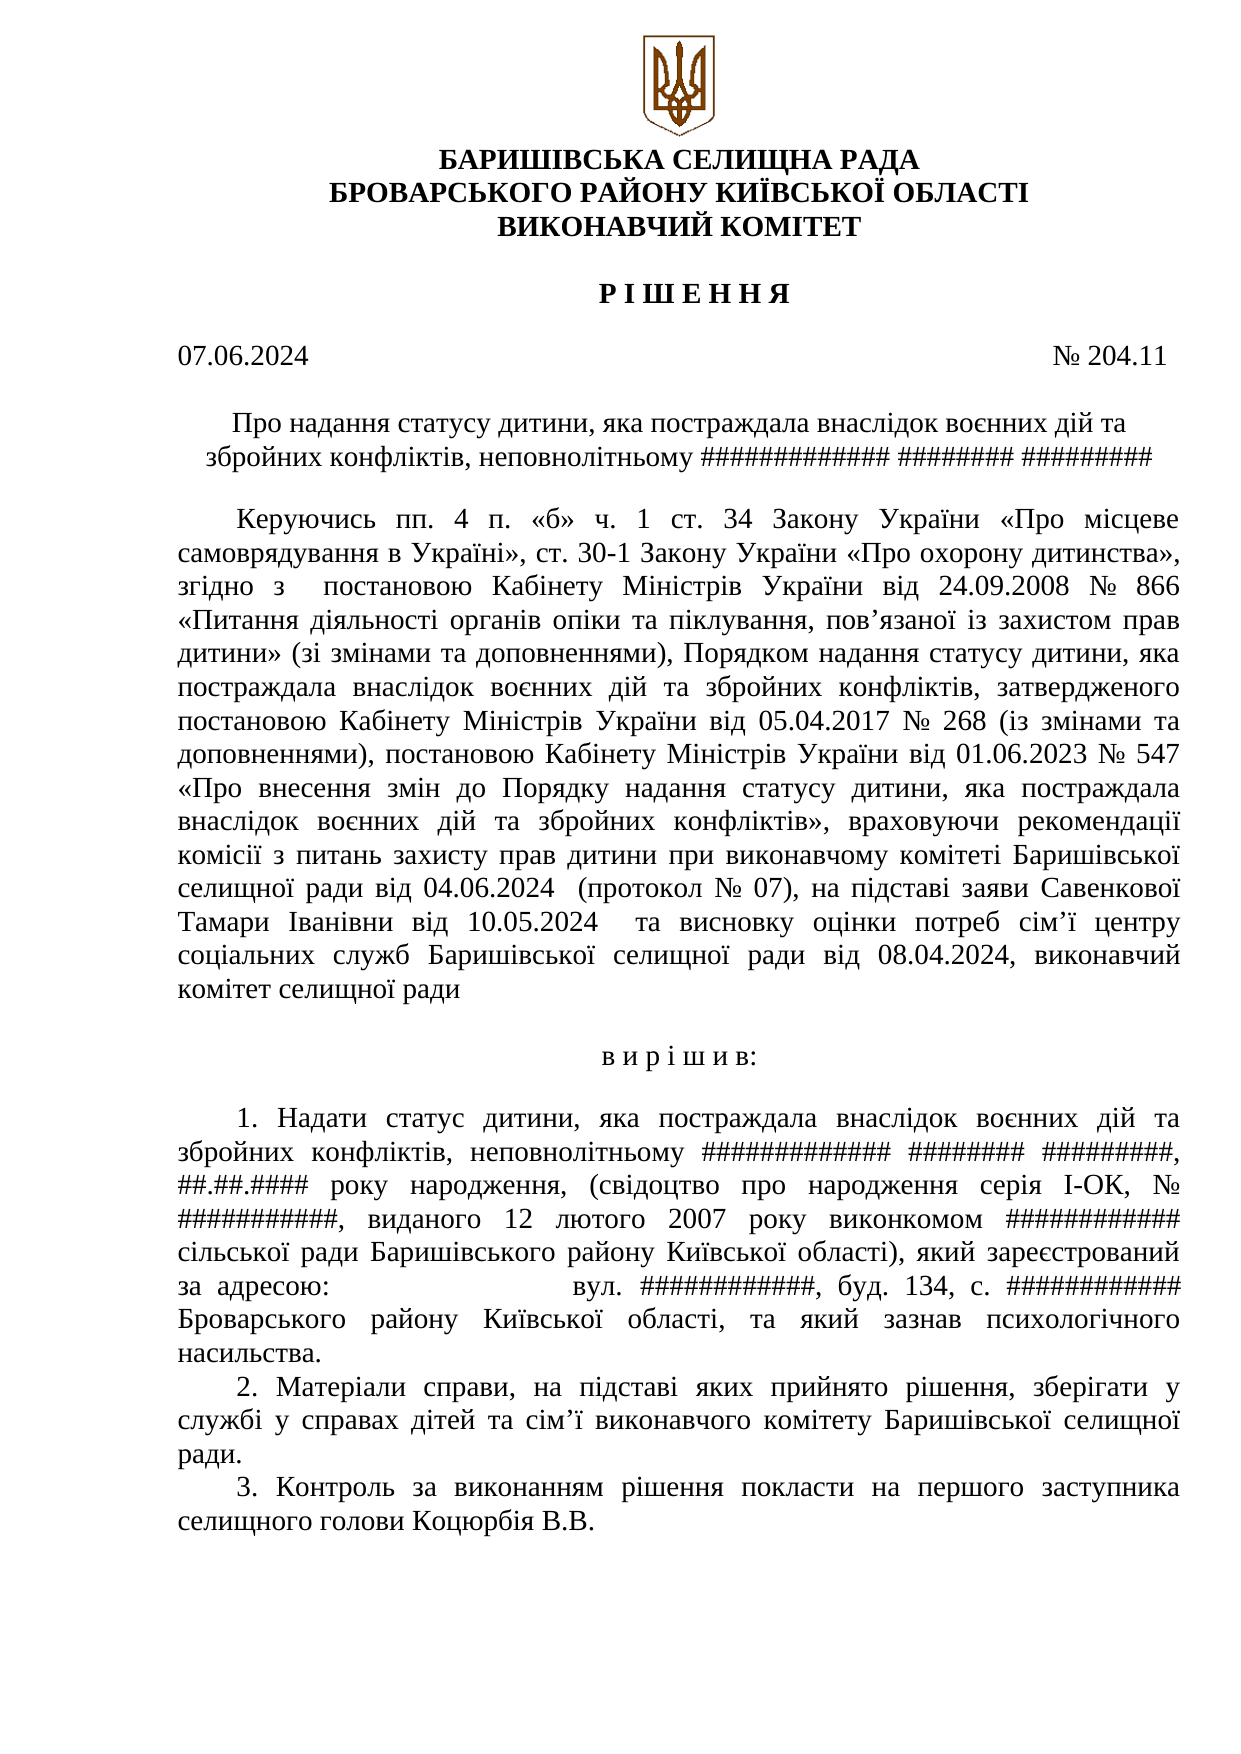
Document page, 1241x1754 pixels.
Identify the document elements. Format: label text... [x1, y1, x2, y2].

text в и р і ш и в: [177, 1038, 1181, 1072]
text Р І Ш Е Н Н Я [177, 276, 1211, 310]
text 3. Контроль за виконанням рішення покласти на першого заступника селищного голови Коцюрбія В.В. [177, 1469, 1181, 1536]
text БРОВАРСЬКОГО РАЙОНУ КИЇВСЬКОЇ ОБЛАСТІ [177, 176, 1181, 209]
text Керуючись пп. 4 п. «б» ч. 1 ст. 34 Закону України «Про місцеве самоврядування в Україні», ст. 30-1 Закону України «Про охорону дитинства», згідно з постановою Кабінету Міністрів України від 24.09.2008 № 866 «Питання діяльності органів опіки та піклування, пов’язаної із захистом прав дитини» (зі змінами та доповненнями), Порядком надання статусу дитини, яка постраждала внаслідок воєнних дій та збройних конфліктів, затвердженого постановою Кабінету Міністрів України від 05.04.2017 № 268 (із змінами та доповненнями), постановою Кабінету Міністрів України від 01.06.2023 № 547 «Про внесення змін до Порядку надання статусу дитини, яка постраждала внаслідок воєнних дій та збройних конфліктів», враховуючи рекомендації комісії з питань захисту прав дитини при виконавчому комітеті Баришівської селищної ради від 04.06.2024 (протокол № 07), на підставі заяви Савенкової Тамари Іванівни від 10.05.2024 та висновку оцінки потреб сім’ї центру соціальних служб Баришівської селищної ради від 08.04.2024, виконавчий комітет селищної ради [177, 501, 1181, 1004]
text Про надання статусу дитини, яка постраждала внаслідок воєнних дій та збройних конфліктів, неповнолітньому ############# ######## ######### [177, 406, 1181, 473]
picture [636, 29, 722, 142]
text БАРИШІВСЬКА СЕЛИЩНА РАДА [177, 142, 1181, 176]
text 1. Надати статус дитини, яка постраждала внаслідок воєнних дій та збройних конфліктів, неповнолітньому ############# ######## #########, ##.##.#### року народження, (свідоцтво про народження серія І-ОК, № ###########, виданого 12 лютого 2007 року виконкомом ############ сільської ради Баришівського району Київської області), який зареєстрований за адресою: вул. ############, буд. 134, с. ############ Броварського району Київської області, та який зазнав психологічного насильства. [177, 1100, 1181, 1369]
text 2. Матеріали справи, на підставі яких прийнято рішення, зберігати у службі у справах дітей та сім’ї виконавчого комітету Баришівської селищної ради. [177, 1369, 1181, 1469]
text ВИКОНАВЧИЙ КОМІТЕТ [177, 209, 1181, 243]
text 07.06.2024 № 204.11 [177, 338, 1181, 372]
